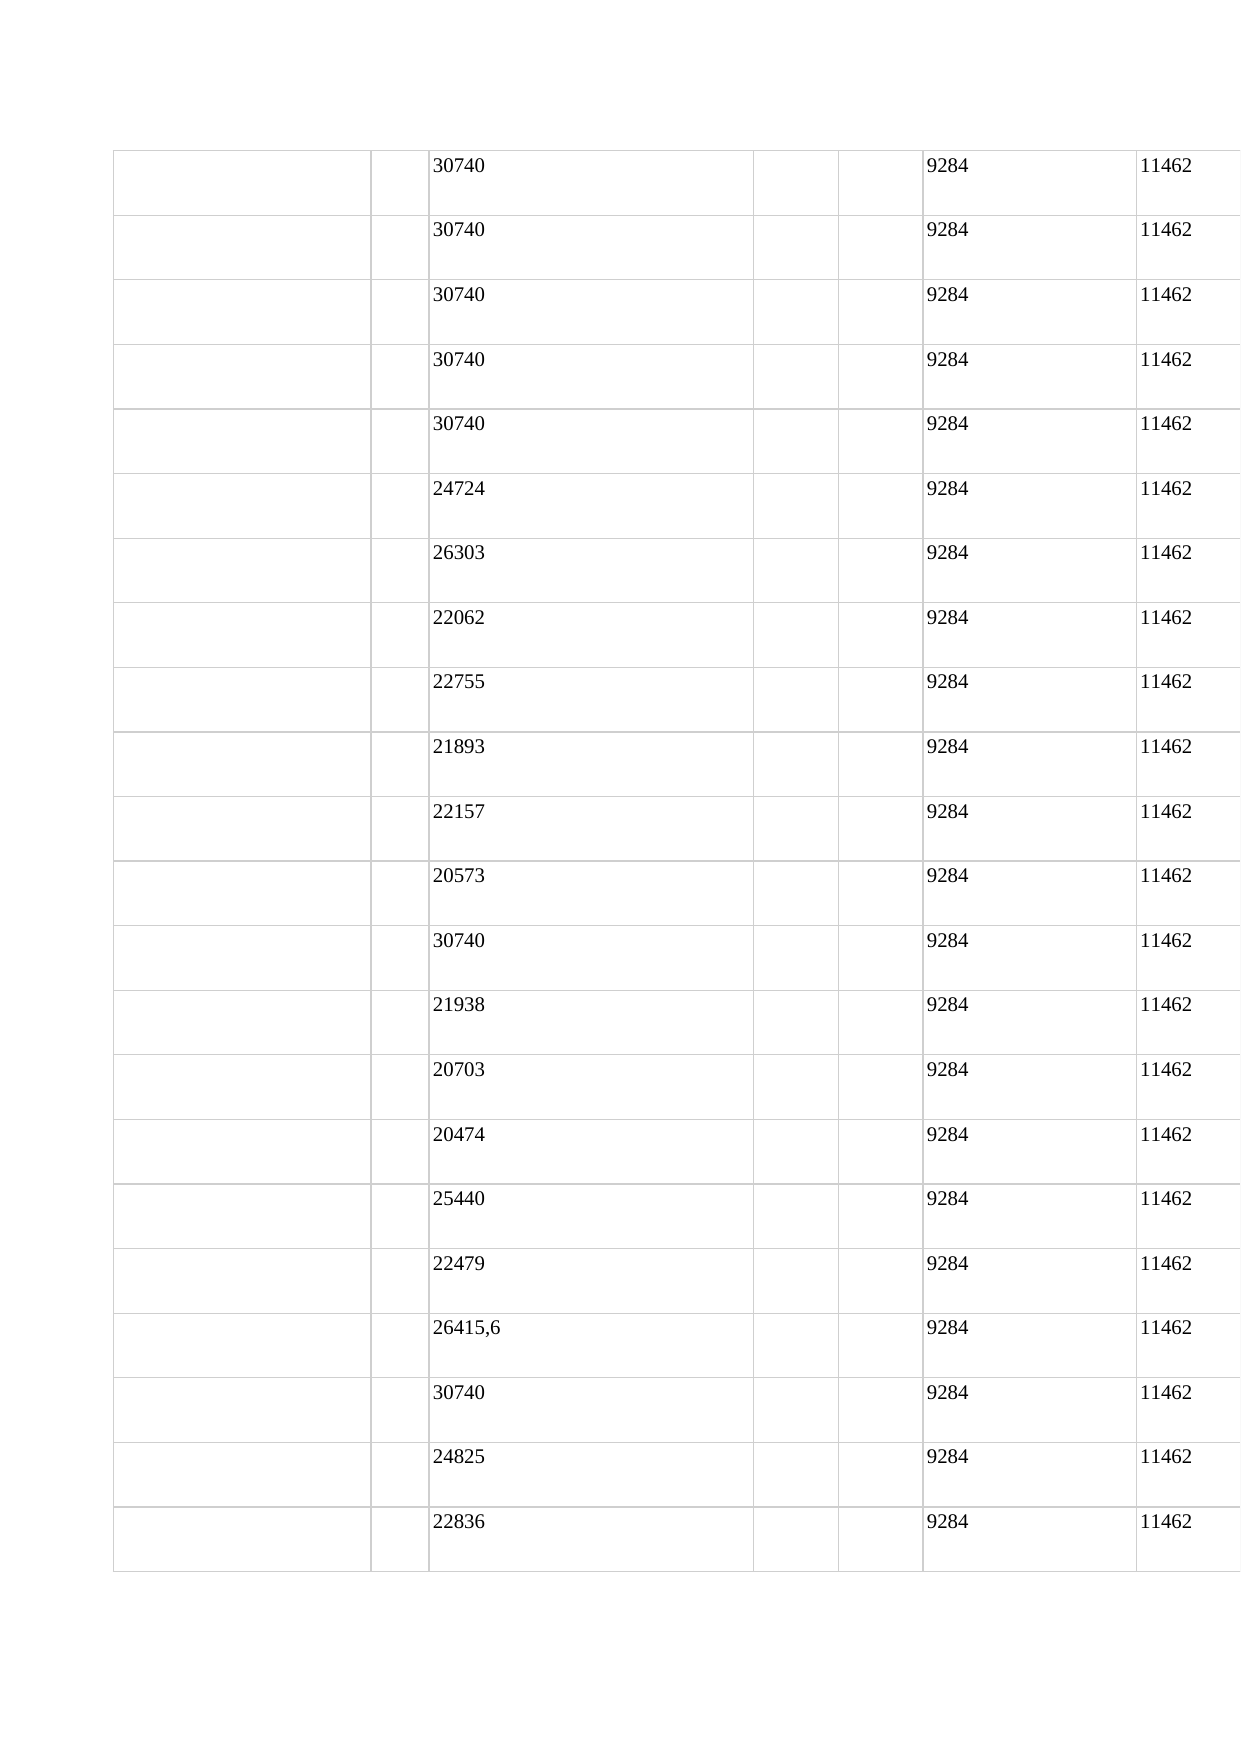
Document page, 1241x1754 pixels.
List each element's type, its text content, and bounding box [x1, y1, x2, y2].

table_cell 11462 [1137, 668, 1240, 731]
table_cell [114, 668, 370, 731]
table_cell [839, 1378, 922, 1442]
table_cell 11462 [1137, 991, 1240, 1054]
table_cell [372, 1378, 428, 1442]
table_cell 11462 [1137, 1443, 1240, 1506]
table_cell 21938 [430, 991, 753, 1054]
table_cell 9284 [924, 1508, 1136, 1571]
table_cell 9284 [924, 603, 1136, 667]
table_cell 22836 [430, 1508, 753, 1571]
table_cell 11462 [1137, 410, 1240, 473]
table_cell [754, 1055, 838, 1119]
table_cell [839, 1185, 922, 1248]
table_cell 11462 [1137, 1378, 1240, 1442]
table_cell [754, 733, 838, 796]
table_cell 9284 [924, 1055, 1136, 1119]
table_cell [754, 797, 838, 860]
table_cell 9284 [924, 216, 1136, 279]
table_cell 9284 [924, 345, 1136, 408]
table_cell 9284 [924, 668, 1136, 731]
table_cell [114, 1055, 370, 1119]
table_cell 20703 [430, 1055, 753, 1119]
table_cell [754, 410, 838, 473]
table_cell [839, 1443, 922, 1506]
table_cell 9284 [924, 1249, 1136, 1312]
table_cell [114, 1249, 370, 1312]
table_cell 9284 [924, 1120, 1136, 1183]
table_cell 30740 [430, 926, 753, 989]
table_cell 11462 [1137, 1185, 1240, 1248]
table_cell [372, 1443, 428, 1506]
table_cell [839, 216, 922, 279]
table_cell 11462 [1137, 1120, 1240, 1183]
table_cell [372, 926, 428, 989]
table_cell [114, 1314, 370, 1377]
table_cell [372, 668, 428, 731]
table_cell 11462 [1137, 1249, 1240, 1312]
table_cell [839, 603, 922, 667]
table_cell [114, 603, 370, 667]
table_cell [754, 539, 838, 602]
table_cell 22062 [430, 603, 753, 667]
table_cell [754, 1508, 838, 1571]
table_cell 11462 [1137, 862, 1240, 925]
table_cell [754, 474, 838, 537]
table_cell [839, 280, 922, 344]
table_cell 9284 [924, 926, 1136, 989]
table_cell [754, 1185, 838, 1248]
table_cell [372, 1120, 428, 1183]
table_cell 11462 [1137, 474, 1240, 537]
table_cell 11462 [1137, 1314, 1240, 1377]
table_cell [839, 1508, 922, 1571]
table_cell [114, 926, 370, 989]
table_cell [372, 345, 428, 408]
table_cell [114, 539, 370, 602]
table_cell 24724 [430, 474, 753, 537]
table_cell [114, 474, 370, 537]
table_cell [754, 1314, 838, 1377]
table_cell [114, 280, 370, 344]
table_cell [372, 151, 428, 214]
table_cell [839, 1120, 922, 1183]
table_cell [114, 1508, 370, 1571]
table_cell [839, 862, 922, 925]
table_cell [754, 926, 838, 989]
table_cell [114, 345, 370, 408]
table_cell [754, 1120, 838, 1183]
table_cell [754, 1249, 838, 1312]
table_cell [114, 1378, 370, 1442]
table_cell 11462 [1137, 603, 1240, 667]
table_cell 11462 [1137, 151, 1240, 214]
table_cell 24825 [430, 1443, 753, 1506]
table_cell 30740 [430, 151, 753, 214]
table_cell 30740 [430, 280, 753, 344]
table_cell 9284 [924, 410, 1136, 473]
table_cell [372, 1185, 428, 1248]
table_cell 9284 [924, 1185, 1136, 1248]
table_cell [754, 345, 838, 408]
table_cell 11462 [1137, 926, 1240, 989]
table_cell [114, 216, 370, 279]
table_cell [114, 862, 370, 925]
table_cell 11462 [1137, 345, 1240, 408]
table_cell 11462 [1137, 733, 1240, 796]
table_cell 30740 [430, 345, 753, 408]
table_cell [372, 1055, 428, 1119]
table_cell 30740 [430, 216, 753, 279]
table_cell [372, 1314, 428, 1377]
table_cell 26415,6 [430, 1314, 753, 1377]
table_cell [372, 797, 428, 860]
table_cell 9284 [924, 1314, 1136, 1377]
table_cell 9284 [924, 474, 1136, 537]
table_cell [372, 991, 428, 1054]
table_cell [754, 151, 838, 214]
table_cell [114, 733, 370, 796]
table_cell [372, 1508, 428, 1571]
table_cell [754, 668, 838, 731]
table_cell [114, 1185, 370, 1248]
table_cell 9284 [924, 539, 1136, 602]
table_cell [839, 151, 922, 214]
table_cell 9284 [924, 733, 1136, 796]
table_cell 11462 [1137, 797, 1240, 860]
table_cell [839, 797, 922, 860]
table_cell [839, 926, 922, 989]
table_cell [114, 410, 370, 473]
table_cell [114, 1443, 370, 1506]
table_cell [372, 474, 428, 537]
table_cell 30740 [430, 410, 753, 473]
table_cell 20474 [430, 1120, 753, 1183]
table_cell [372, 603, 428, 667]
table_cell [114, 991, 370, 1054]
table_cell [754, 1378, 838, 1442]
table_cell 9284 [924, 862, 1136, 925]
table_cell [754, 991, 838, 1054]
table_cell 22479 [430, 1249, 753, 1312]
table_cell [839, 991, 922, 1054]
table_cell 9284 [924, 797, 1136, 860]
table_cell 26303 [430, 539, 753, 602]
table_cell [372, 539, 428, 602]
table_cell 21893 [430, 733, 753, 796]
table_cell [839, 1314, 922, 1377]
table_cell 22755 [430, 668, 753, 731]
table_cell 11462 [1137, 539, 1240, 602]
table_cell [754, 216, 838, 279]
table_cell 20573 [430, 862, 753, 925]
table_cell 9284 [924, 151, 1136, 214]
table_cell [372, 280, 428, 344]
table_cell [754, 862, 838, 925]
table_cell 30740 [430, 1378, 753, 1442]
table_cell 9284 [924, 991, 1136, 1054]
table_cell 9284 [924, 1378, 1136, 1442]
table_cell 11462 [1137, 216, 1240, 279]
table_cell [839, 668, 922, 731]
table_cell 9284 [924, 280, 1136, 344]
table_cell 22157 [430, 797, 753, 860]
table_cell [839, 1055, 922, 1119]
table_cell 11462 [1137, 1508, 1240, 1571]
table_cell [372, 862, 428, 925]
table_cell [114, 1120, 370, 1183]
table_cell [754, 603, 838, 667]
table_cell 25440 [430, 1185, 753, 1248]
table_cell [839, 539, 922, 602]
table_cell [372, 733, 428, 796]
table_cell [839, 1249, 922, 1312]
table_cell 11462 [1137, 1055, 1240, 1119]
table_cell [372, 216, 428, 279]
table_cell [372, 1249, 428, 1312]
table_cell [839, 410, 922, 473]
table_cell [114, 797, 370, 860]
table_cell [754, 1443, 838, 1506]
table_cell [839, 474, 922, 537]
table_cell [754, 280, 838, 344]
table_cell [114, 151, 370, 214]
table_cell [839, 733, 922, 796]
table_cell 11462 [1137, 280, 1240, 344]
table_cell [839, 345, 922, 408]
table_cell [372, 410, 428, 473]
table_cell 9284 [924, 1443, 1136, 1506]
